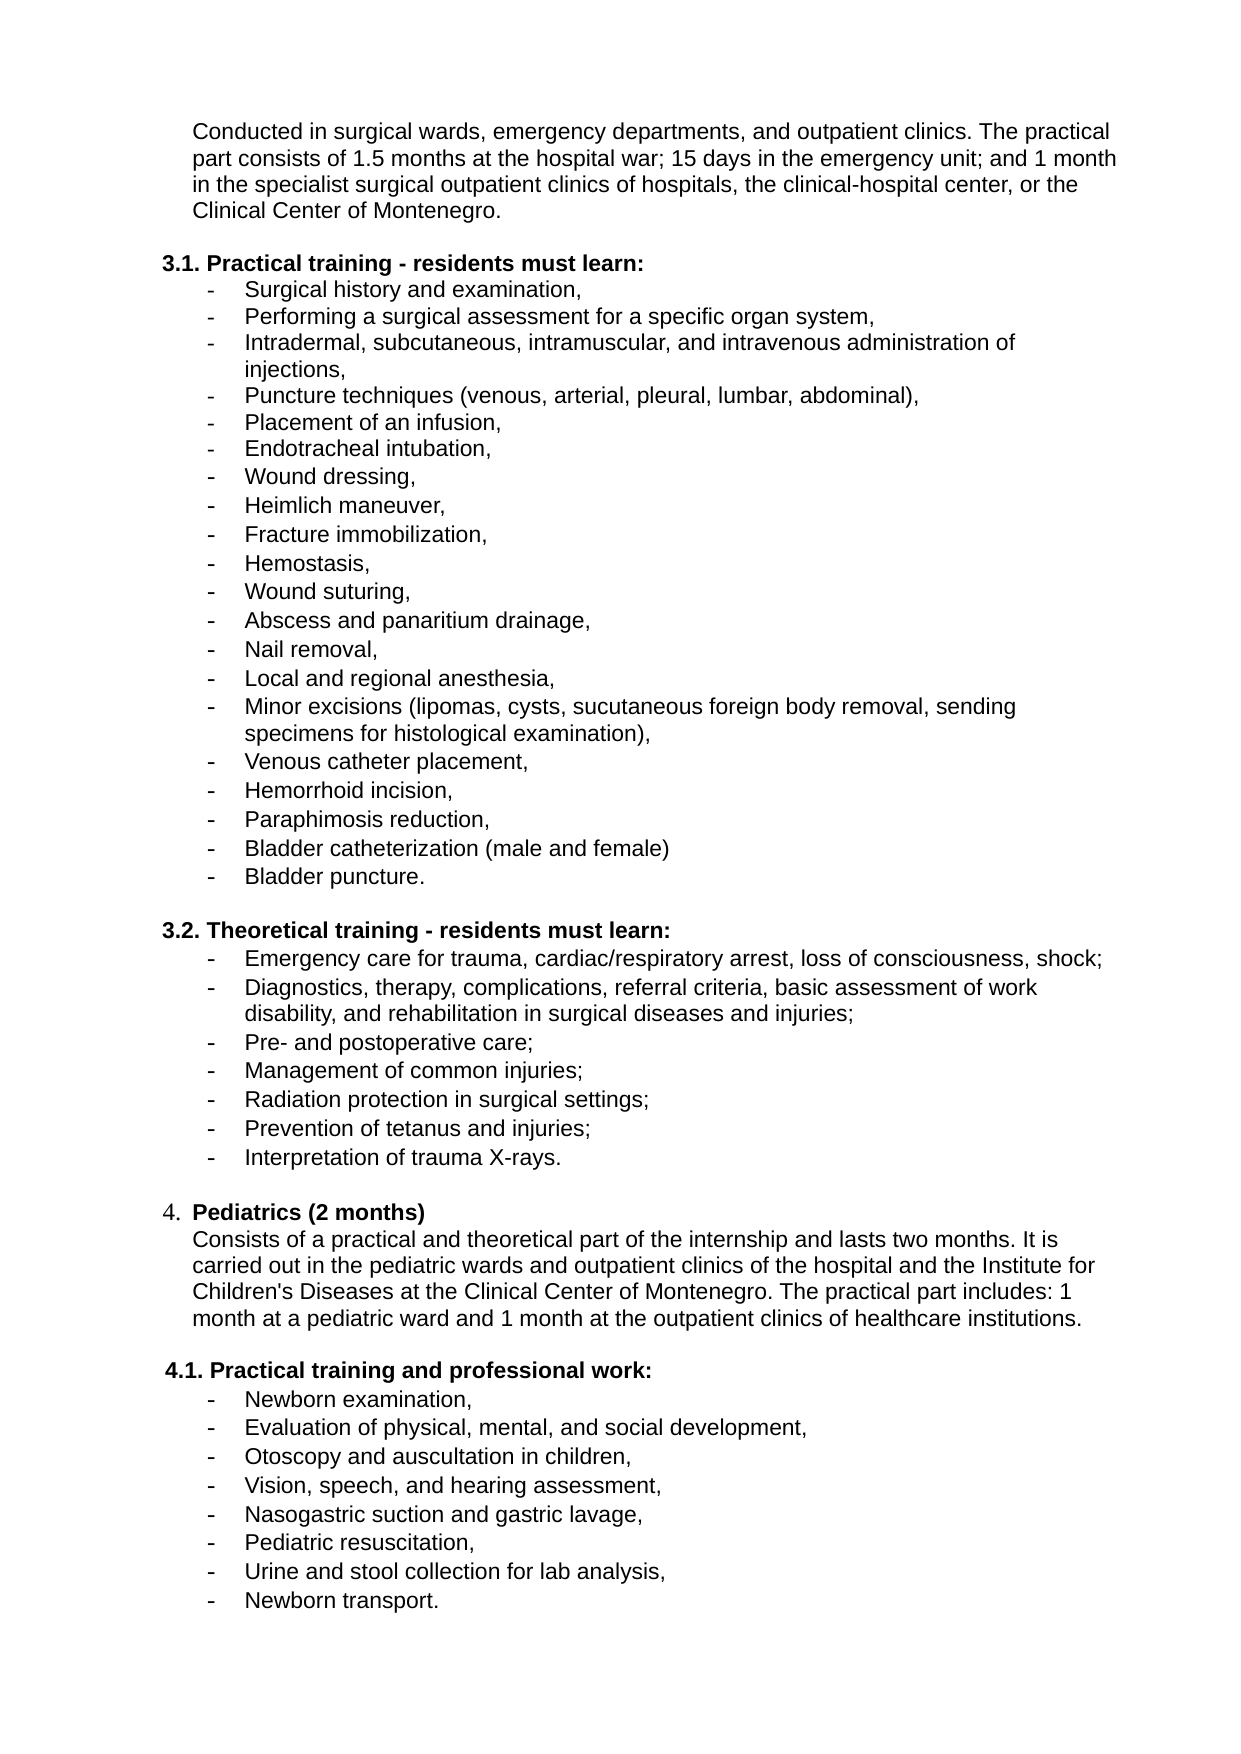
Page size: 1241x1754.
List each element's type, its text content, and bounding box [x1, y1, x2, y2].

list Prevention of tetanus and injuries; [207, 1113, 1122, 1142]
list Hemostasis, [207, 548, 1122, 576]
list Fracture immobilization, [207, 519, 1122, 548]
list Urine and stool collection for lab analysis, [207, 1556, 1122, 1585]
list Wound suturing, [207, 576, 1122, 605]
list Newborn examination, [207, 1384, 1122, 1412]
list Bladder puncture. [207, 861, 1122, 890]
list Otoscopy and auscultation in children, [207, 1441, 1122, 1470]
list Pediatrics (2 months) [162, 1197, 1122, 1226]
text 4.1. Practical training and professional work: [165, 1357, 1122, 1384]
text 3.1. Practical training - residents must learn: [162, 250, 1122, 276]
list Puncture techniques (venous, arterial, pleural, lumbar, abdominal), [207, 382, 1122, 408]
list Paraphimosis reduction, [207, 804, 1122, 833]
list Evaluation of physical, mental, and social development, [207, 1412, 1122, 1441]
list Placement of an infusion, [207, 408, 1122, 435]
list Bladder catheterization (male and female) [207, 833, 1122, 861]
list Minor excisions (lipomas, cysts, sucutaneous foreign body removal, sending specimens for histological examination), [207, 691, 1122, 746]
text Conducted in surgical wards, emergency departments, and outpatient clinics. The practical part consists of 1.5 months at the hospital war; 15 days in the emergency unit; and 1 month in the specialist surgical outpatient clinics of hospitals, the clinical-hospital center, or the Clinical Center of Montenegro. [192, 118, 1122, 223]
text Consists of a practical and theoretical part of the internship and lasts two months. It is carried out in the pediatric wards and outpatient clinics of the hospital and the Institute for Children's Diseases at the Clinical Center of Montenegro. The practical part includes: 1 month at a pediatric ward and 1 month at the outpatient clinics of healthcare institutions. [192, 1226, 1122, 1331]
list Vision, speech, and hearing assessment, [207, 1470, 1122, 1499]
list Pre- and postoperative care; [207, 1027, 1122, 1056]
list Interpretation of trauma X-rays. [207, 1142, 1122, 1171]
list Radiation protection in surgical settings; [207, 1084, 1122, 1113]
list Surgical history and examination, [207, 276, 1122, 303]
list Intradermal, subcutaneous, intramuscular, and intravenous administration of injections, [207, 329, 1122, 382]
list Nail removal, [207, 634, 1122, 663]
list Local and regional anesthesia, [207, 663, 1122, 691]
list Emergency care for trauma, cardiac/respiratory arrest, loss of consciousness, shock; [207, 943, 1122, 972]
list Management of common injuries; [207, 1056, 1122, 1084]
list Pediatric resuscitation, [207, 1527, 1122, 1556]
text 3.2. Theoretical training - residents must learn: [162, 917, 1122, 943]
list Hemorrhoid incision, [207, 775, 1122, 804]
list Heimlich maneuver, [207, 490, 1122, 519]
list Venous catheter placement, [207, 746, 1122, 775]
list Newborn transport. [207, 1585, 1122, 1614]
list Wound dressing, [207, 461, 1122, 490]
list Endotracheal intubation, [207, 435, 1122, 461]
list Abscess and panaritium drainage, [207, 605, 1122, 634]
list Nasogastric suction and gastric lavage, [207, 1499, 1122, 1527]
list Performing a surgical assessment for a specific organ system, [207, 303, 1122, 329]
list Diagnostics, therapy, complications, referral criteria, basic assessment of work disability, and rehabilitation in surgical diseases and injuries; [207, 972, 1122, 1027]
